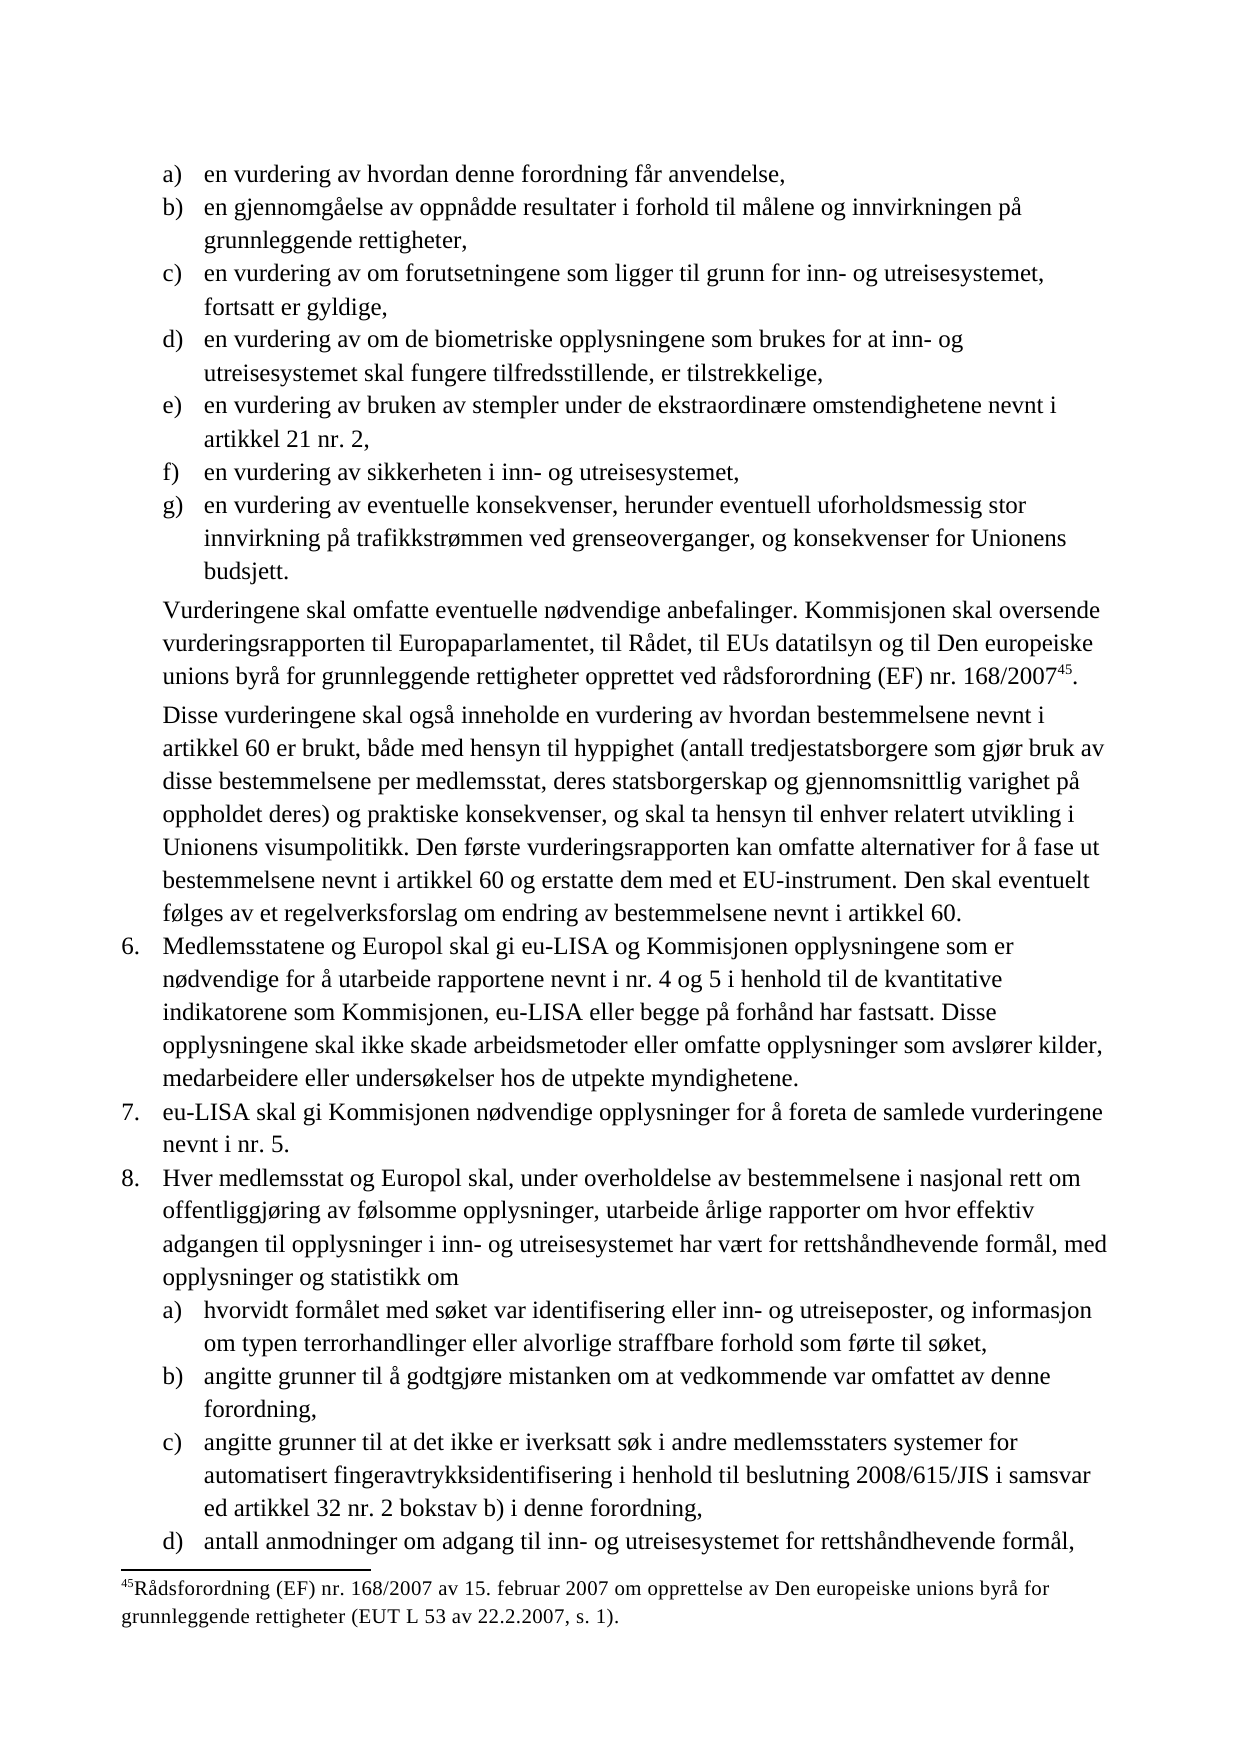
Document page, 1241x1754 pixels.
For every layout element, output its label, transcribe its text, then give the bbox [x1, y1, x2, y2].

list a) hvorvidt formålet med søket var identifisering eller inn- og utreiseposter, og informasjon om typen terrorhandlinger eller alvorlige straffbare forhold som førte til søket, [162, 1295, 1119, 1356]
list c) angitte grunner til at det ikke er iverksatt søk i andre medlemsstaters systemer for automatisert fingeravtrykksidentifisering i henhold til beslutning 2008/615/JIS i samsvar ed artikkel 32 nr. 2 bokstav b) i denne forordning, [162, 1427, 1119, 1522]
list a) en vurdering av hvordan denne forordning får anvendelse, [162, 159, 1119, 188]
list c) en vurdering av om forutsetningene som ligger til grunn for inn- og utreisesystemet, fortsatt er gyldige, [162, 258, 1119, 320]
list 6. Medlemsstatene og Europol skal gi eu-LISA og Kommisjonen opplysningene som er nødvendige for å utarbeide rapportene nevnt i nr. 4 og 5 i henhold til de kvantitative indikatorene som Kommisjonen, eu-LISA eller begge på forhånd har fastsatt. Disse opplysningene skal ikke skade arbeidsmetoder eller omfatte opplysninger som avslører kilder, medarbeidere eller undersøkelser hos de utpekte myndighetene. [121, 931, 1119, 1092]
list b) angitte grunner til å godtgjøre mistanken om at vedkommende var omfattet av denne forordning, [162, 1361, 1119, 1422]
list d) en vurdering av om de biometriske opplysningene som brukes for at inn- og utreisesystemet skal fungere tilfredsstillende, er tilstrekkelige, [162, 324, 1119, 386]
list b) en gjennomgåelse av oppnådde resultater i forhold til målene og innvirkningen på grunnleggende rettigheter, [162, 192, 1119, 254]
list 8. Hver medlemsstat og Europol skal, under overholdelse av bestemmelsene i nasjonal rett om offentliggjøring av følsomme opplysninger, utarbeide årlige rapporter om hvor effektiv adgangen til opplysninger i inn- og utreisesystemet har vært for rettshåndhevende formål, med opplysninger og statistikk om [121, 1163, 1119, 1290]
list f) en vurdering av sikkerheten i inn- og utreisesystemet, [162, 457, 1119, 485]
list g) en vurdering av eventuelle konsekvenser, herunder eventuell uforholdsmessig stor innvirkning på trafikkstrømmen ved grenseoverganger, og konsekvenser for Unionens budsjett. [162, 490, 1119, 584]
list Vurderingene skal omfatte eventuelle nødvendige anbefalinger. Kommisjonen skal oversende vurderingsrapporten til Europaparlamentet, til Rådet, til EUs datatilsyn og til Den europeiske unions byrå for grunnleggende rettigheter opprettet ved rådsforordning (EF) nr. 168/2007. [162, 595, 1119, 690]
list d) antall anmodninger om adgang til inn- og utreisesystemet for rettshåndhevende formål, [162, 1526, 1119, 1554]
list Disse vurderingene skal også inneholde en vurdering av hvordan bestemmelsene nevnt i artikkel 60 er brukt, både med hensyn til hyppighet (antall tredjestatsborgere som gjør bruk av disse bestemmelsene per medlemsstat, deres statsborgerskap og gjennomsnittlig varighet på oppholdet deres) og praktiske konsekvenser, og skal ta hensyn til enhver relatert utvikling i Unionens visumpolitikk. Den første vurderingsrapporten kan omfatte alternativer for å fase ut bestemmelsene nevnt i artikkel 60 og erstatte dem med et EU-instrument. Den skal eventuelt følges av et regelverksforslag om endring av bestemmelsene nevnt i artikkel 60. [162, 700, 1119, 927]
list 7. eu-LISA skal gi Kommisjonen nødvendige opplysninger for å foreta de samlede vurderingene nevnt i nr. 5. [121, 1097, 1119, 1158]
list e) en vurdering av bruken av stempler under de ekstraordinære omstendighetene nevnt i artikkel 21 nr. 2, [162, 391, 1119, 452]
